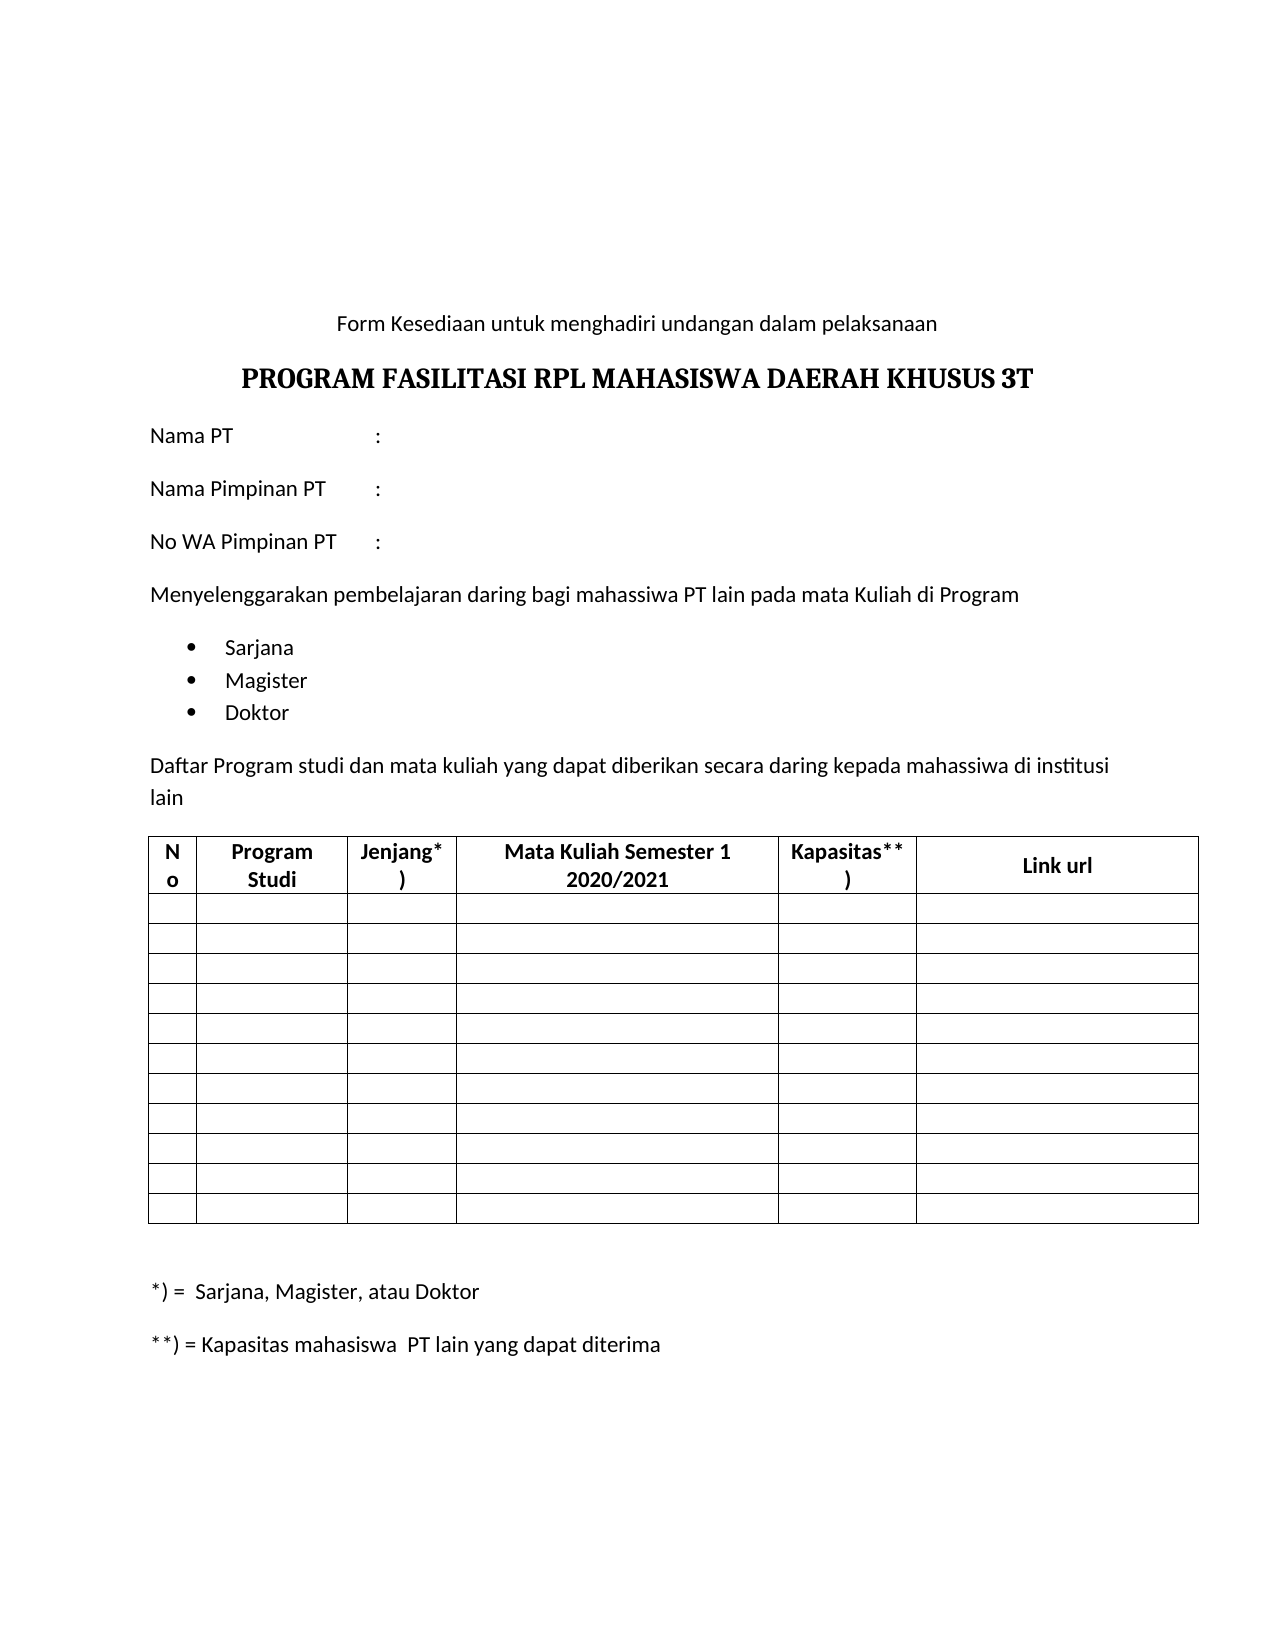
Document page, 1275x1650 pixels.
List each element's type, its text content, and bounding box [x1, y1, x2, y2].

table_cell [457, 1014, 778, 1043]
table_cell [149, 894, 196, 923]
table_cell [457, 1134, 778, 1163]
table_cell [197, 954, 347, 983]
table_header Mata Kuliah Semester 1 2020/2021 [457, 837, 778, 893]
table_cell [457, 1104, 778, 1133]
table_cell [197, 1014, 347, 1043]
table_cell [197, 1074, 347, 1103]
table_header Jenjang*) [348, 837, 456, 893]
table_cell [348, 1164, 456, 1193]
table_cell [917, 1104, 1198, 1133]
table_cell [917, 1044, 1198, 1073]
table_cell [149, 1014, 196, 1043]
table_cell [917, 1014, 1198, 1043]
table_cell [917, 1134, 1198, 1163]
table_cell [457, 1194, 778, 1223]
table_cell [779, 984, 916, 1013]
table_cell [197, 1044, 347, 1073]
list Magister [187, 666, 1125, 694]
table_cell [149, 954, 196, 983]
table_cell [779, 1044, 916, 1073]
text PROGRAM FASILITASI RPL MAHASISWA DAERAH KHUSUS 3T [150, 362, 1125, 396]
table_cell [779, 894, 916, 923]
table_cell [917, 1074, 1198, 1103]
table_cell [457, 954, 778, 983]
table_header No [149, 837, 196, 893]
table_cell [779, 924, 916, 953]
table_cell [348, 924, 456, 953]
table_header Program Studi [197, 837, 347, 893]
table_cell [197, 924, 347, 953]
table_cell [348, 1194, 456, 1223]
table_cell [149, 1044, 196, 1073]
text Nama PT : [150, 421, 1125, 449]
table_cell [348, 954, 456, 983]
text **) = Kapasitas mahasiswa PT lain yang dapat diterima [150, 1330, 1125, 1358]
text Menyelenggarakan pembelajaran daring bagi mahassiwa PT lain pada mata Kuliah di Program [150, 581, 1125, 608]
table_header Kapasitas**) [779, 837, 916, 893]
list Doktor [187, 698, 1125, 726]
text Nama Pimpinan PT : [150, 474, 1125, 502]
table_cell [917, 924, 1198, 953]
table_cell [149, 984, 196, 1013]
table_cell [348, 1014, 456, 1043]
table_cell [149, 1104, 196, 1133]
text No WA Pimpinan PT : [150, 527, 1125, 556]
table_cell [917, 954, 1198, 983]
table_cell [457, 1074, 778, 1103]
table_cell [779, 1164, 916, 1193]
text Daftar Program studi dan mata kuliah yang dapat diberikan secara daring kepada mahassiwa di institusi lain [150, 751, 1125, 811]
table_cell [779, 1104, 916, 1133]
table_cell [779, 1134, 916, 1163]
table_cell [197, 894, 347, 923]
table_cell [457, 984, 778, 1013]
text Form Kesediaan untuk menghadiri undangan dalam pelaksanaan [150, 309, 1125, 337]
table_cell [917, 1194, 1198, 1223]
table_cell [457, 1044, 778, 1073]
table_cell [917, 894, 1198, 923]
table_cell [348, 1104, 456, 1133]
table_cell [457, 894, 778, 923]
table_cell [779, 1014, 916, 1043]
text *) = Sarjana, Magister, atau Doktor [150, 1277, 1125, 1305]
table_cell [149, 924, 196, 953]
table_cell [149, 1194, 196, 1223]
table_cell [348, 1044, 456, 1073]
table_cell [149, 1134, 196, 1163]
table_cell [457, 1164, 778, 1193]
table_cell [197, 1164, 347, 1193]
table_header Link url [917, 837, 1198, 893]
table_cell [348, 1134, 456, 1163]
table_cell [779, 954, 916, 983]
table_cell [917, 1164, 1198, 1193]
table_cell [348, 984, 456, 1013]
table_cell [348, 1074, 456, 1103]
table_cell [917, 984, 1198, 1013]
table_cell [457, 924, 778, 953]
list Sarjana [187, 633, 1125, 662]
table_cell [348, 894, 456, 923]
table_cell [197, 1134, 347, 1163]
table_cell [149, 1074, 196, 1103]
table_cell [779, 1194, 916, 1223]
table_cell [149, 1164, 196, 1193]
table_cell [197, 1194, 347, 1223]
table_cell [197, 984, 347, 1013]
table_cell [197, 1104, 347, 1133]
table_cell [779, 1074, 916, 1103]
